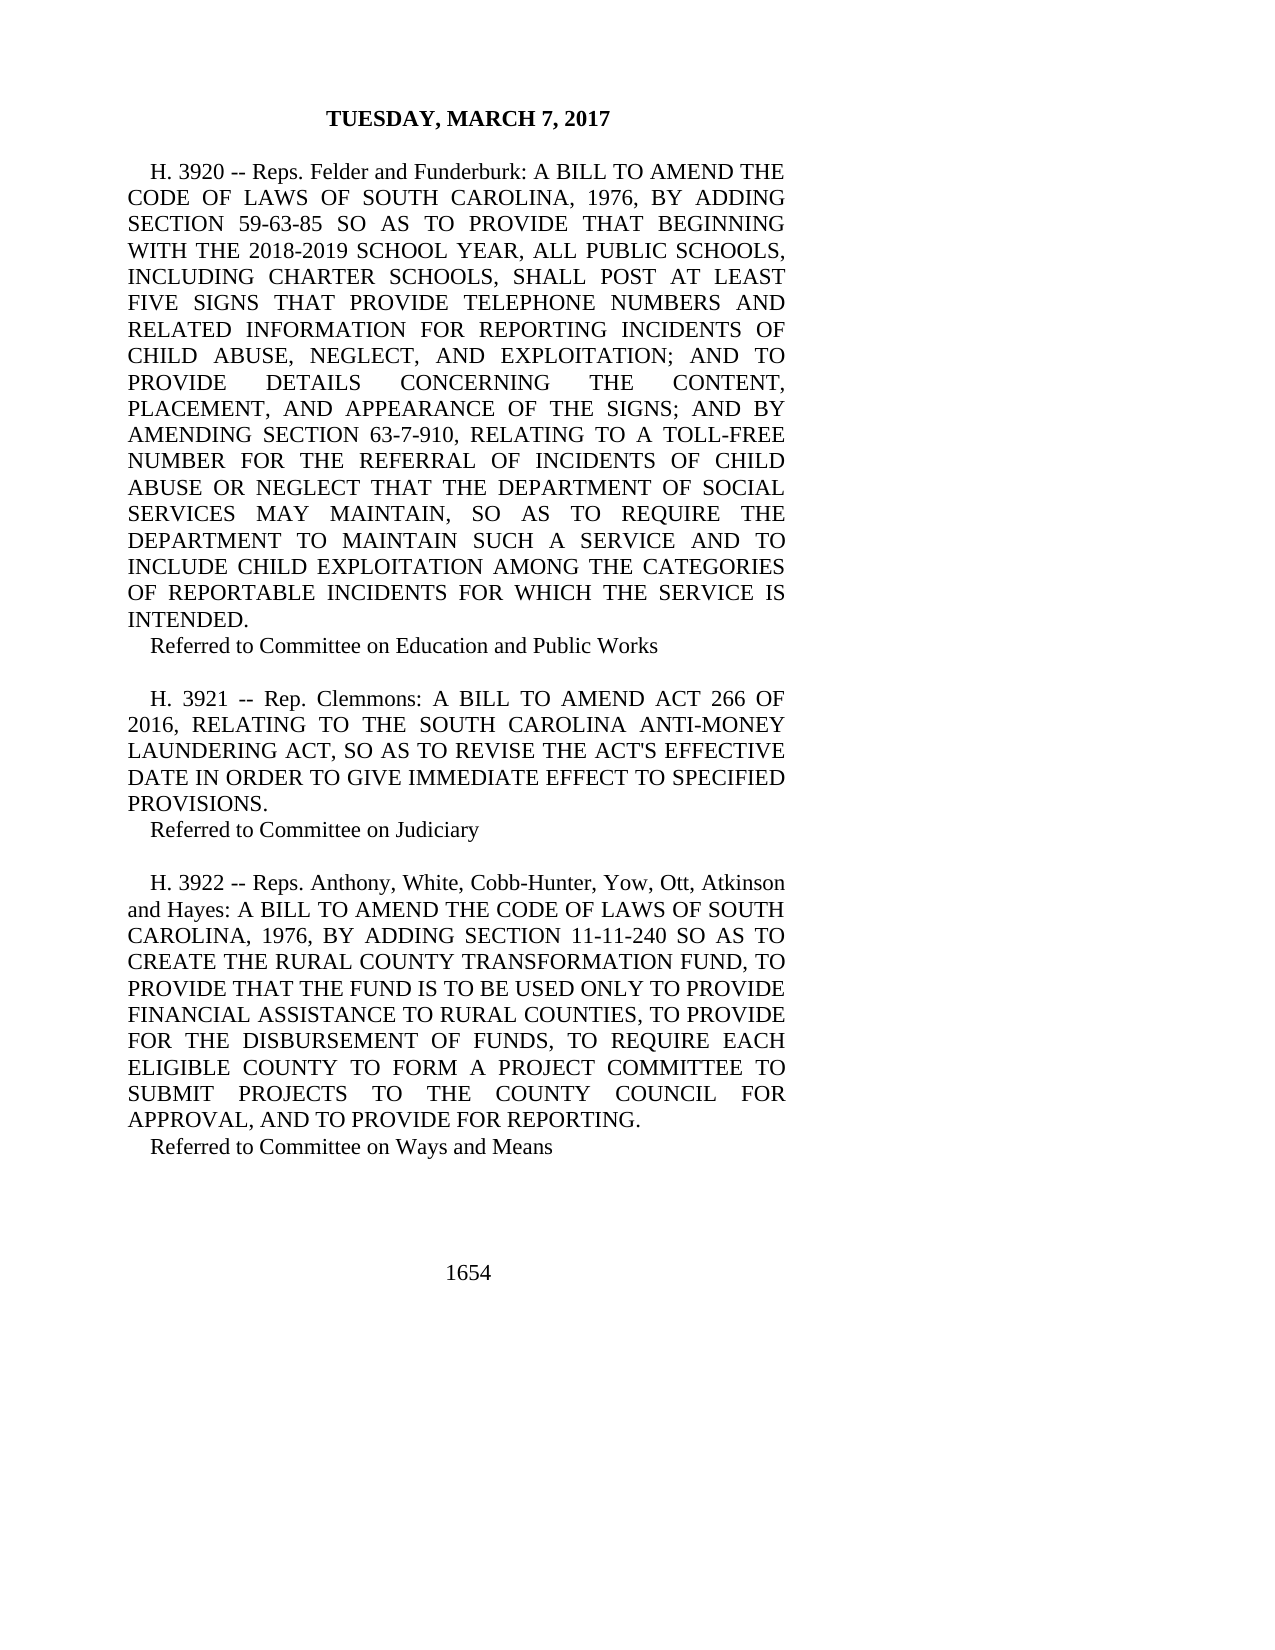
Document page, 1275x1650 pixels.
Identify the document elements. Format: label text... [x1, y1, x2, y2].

text H. 3920 -- Reps. Felder and Funderburk: A BILL TO AMEND THE CODE OF LAWS OF SOUTH CAROLINA, 1976, BY ADDING SECTION 59-63-85 SO AS TO PROVIDE THAT BEGINNING WITH THE 2018-2019 SCHOOL YEAR, ALL PUBLIC SCHOOLS, INCLUDING CHARTER SCHOOLS, SHALL POST AT LEAST FIVE SIGNS THAT PROVIDE TELEPHONE NUMBERS AND RELATED INFORMATION FOR REPORTING INCIDENTS OF CHILD ABUSE, NEGLECT, AND EXPLOITATION; AND TO PROVIDE DETAILS CONCERNING THE CONTENT, PLACEMENT, AND APPEARANCE OF THE SIGNS; AND BY AMENDING SECTION 63-7-910, RELATING TO A TOLL-FREE NUMBER FOR THE REFERRAL OF INCIDENTS OF CHILD ABUSE OR NEGLECT THAT THE DEPARTMENT OF SOCIAL SERVICES MAY MAINTAIN, SO AS TO REQUIRE THE DEPARTMENT TO MAINTAIN SUCH A SERVICE AND TO INCLUDE CHILD EXPLOITATION AMONG THE CATEGORIES OF REPORTABLE INCIDENTS FOR WHICH THE SERVICE IS INTENDED. [127, 158, 786, 632]
text Referred to Committee on Ways and Means [127, 1133, 786, 1159]
text H. 3921 -- Rep. Clemmons: A BILL TO AMEND ACT 266 OF 2016, RELATING TO THE SOUTH CAROLINA ANTI-MONEY LAUNDERING ACT, SO AS TO REVISE THE ACT'S EFFECTIVE DATE IN ORDER TO GIVE IMMEDIATE EFFECT TO SPECIFIED PROVISIONS. [127, 685, 786, 817]
text Referred to Committee on Education and Public Works [127, 632, 786, 658]
text Referred to Committee on Judiciary [127, 817, 786, 843]
text H. 3922 -- Reps. Anthony, White, Cobb-Hunter, Yow, Ott, Atkinson and Hayes: A BILL TO AMEND THE CODE OF LAWS OF SOUTH CAROLINA, 1976, BY ADDING SECTION 11-11-240 SO AS TO CREATE THE RURAL COUNTY TRANSFORMATION FUND, TO PROVIDE THAT THE FUND IS TO BE USED ONLY TO PROVIDE FINANCIAL ASSISTANCE TO RURAL COUNTIES, TO PROVIDE FOR THE DISBURSEMENT OF FUNDS, TO REQUIRE EACH ELIGIBLE COUNTY TO FORM A PROJECT COMMITTEE TO SUBMIT PROJECTS TO THE COUNTY COUNCIL FOR APPROVAL, AND TO PROVIDE FOR REPORTING. [127, 869, 786, 1133]
